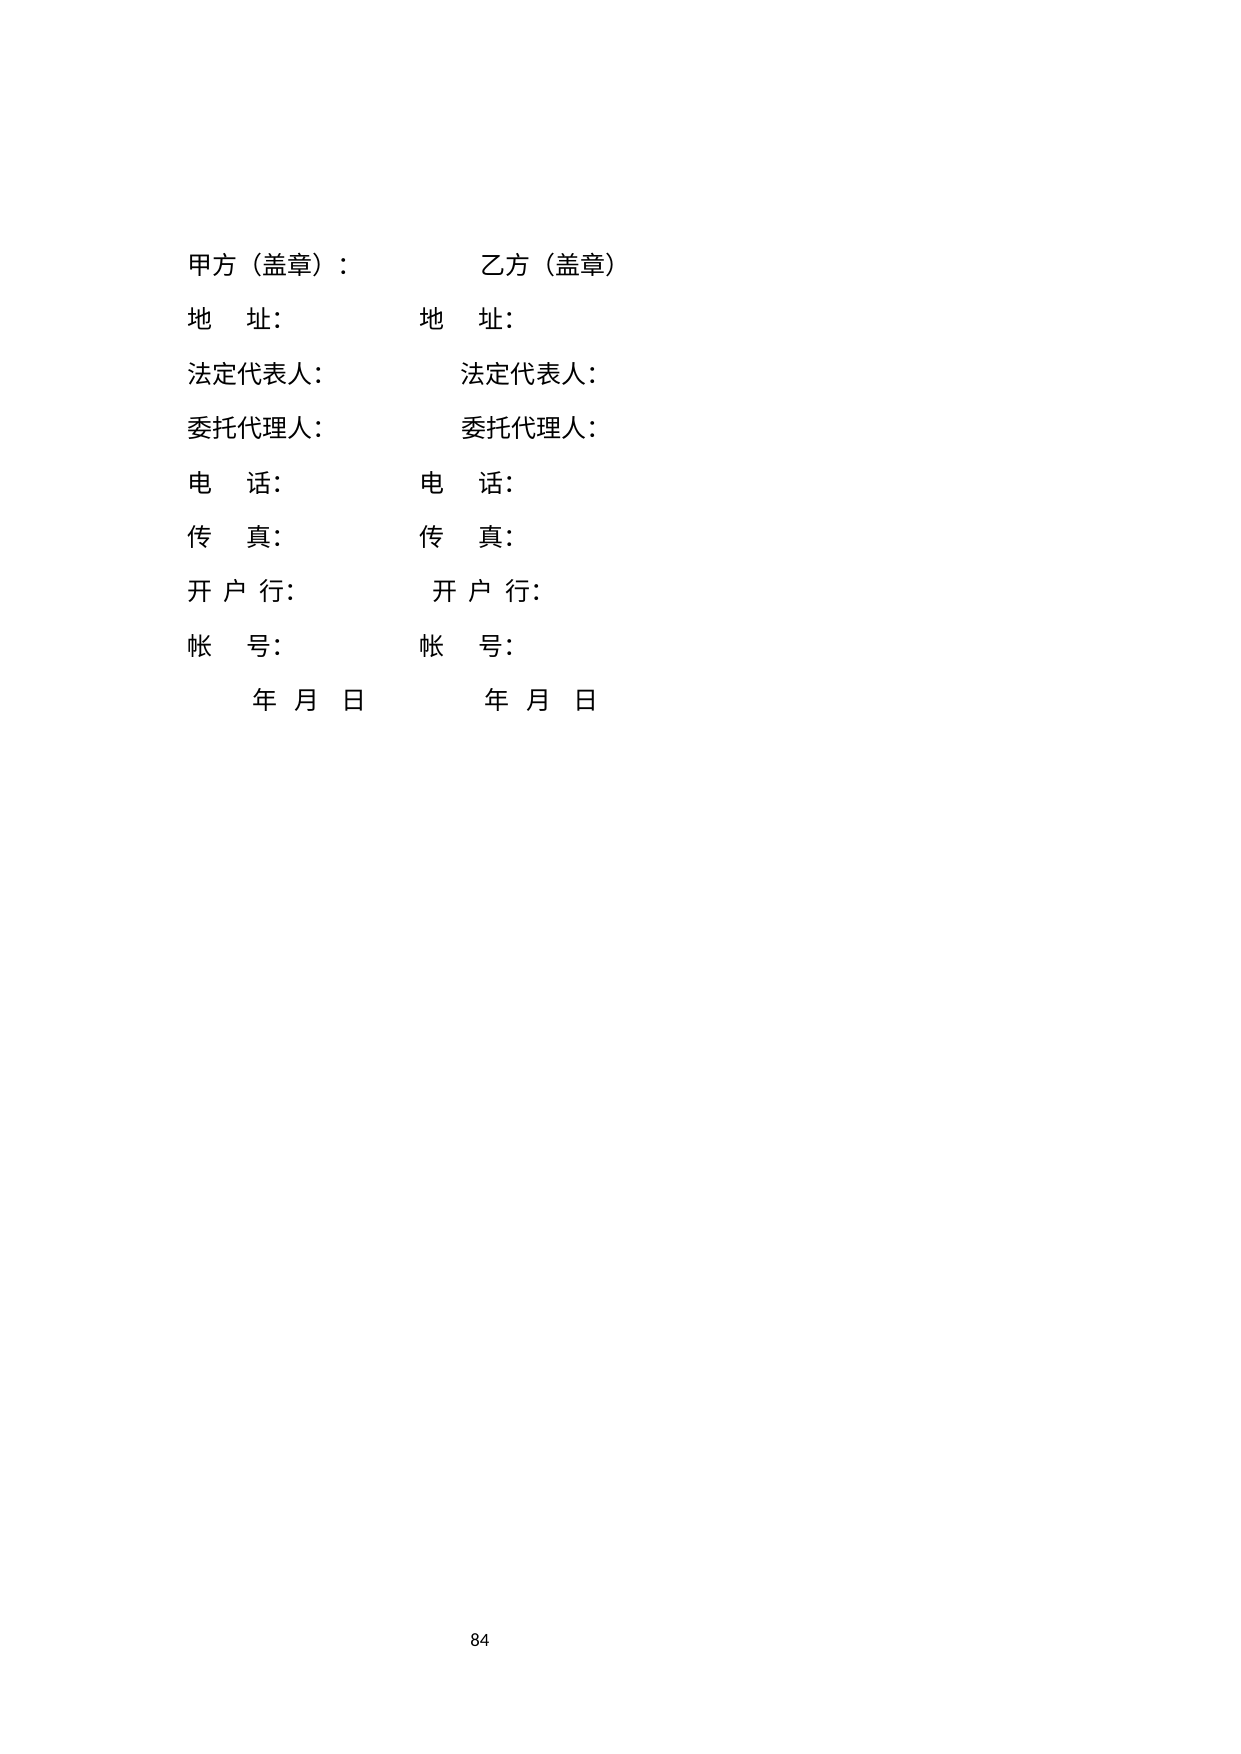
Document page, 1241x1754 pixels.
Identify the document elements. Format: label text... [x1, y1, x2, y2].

text 地 址： 地 址： [150, 300, 1090, 336]
text 帐 号： 帐 号： [150, 626, 1090, 662]
text 电 话： 电 话： [150, 463, 1090, 499]
text 甲方（盖章）： 乙方（盖章） [150, 246, 1090, 282]
text 开 户 行： 开 户 行： [150, 572, 1090, 608]
text 传 真： 传 真： [150, 517, 1090, 554]
text 法定代表人： 法定代表人： [150, 354, 1090, 391]
text 委托代理人： 委托代理人： [150, 409, 1090, 445]
text 年 月 日 年 月 日 [150, 681, 1090, 717]
